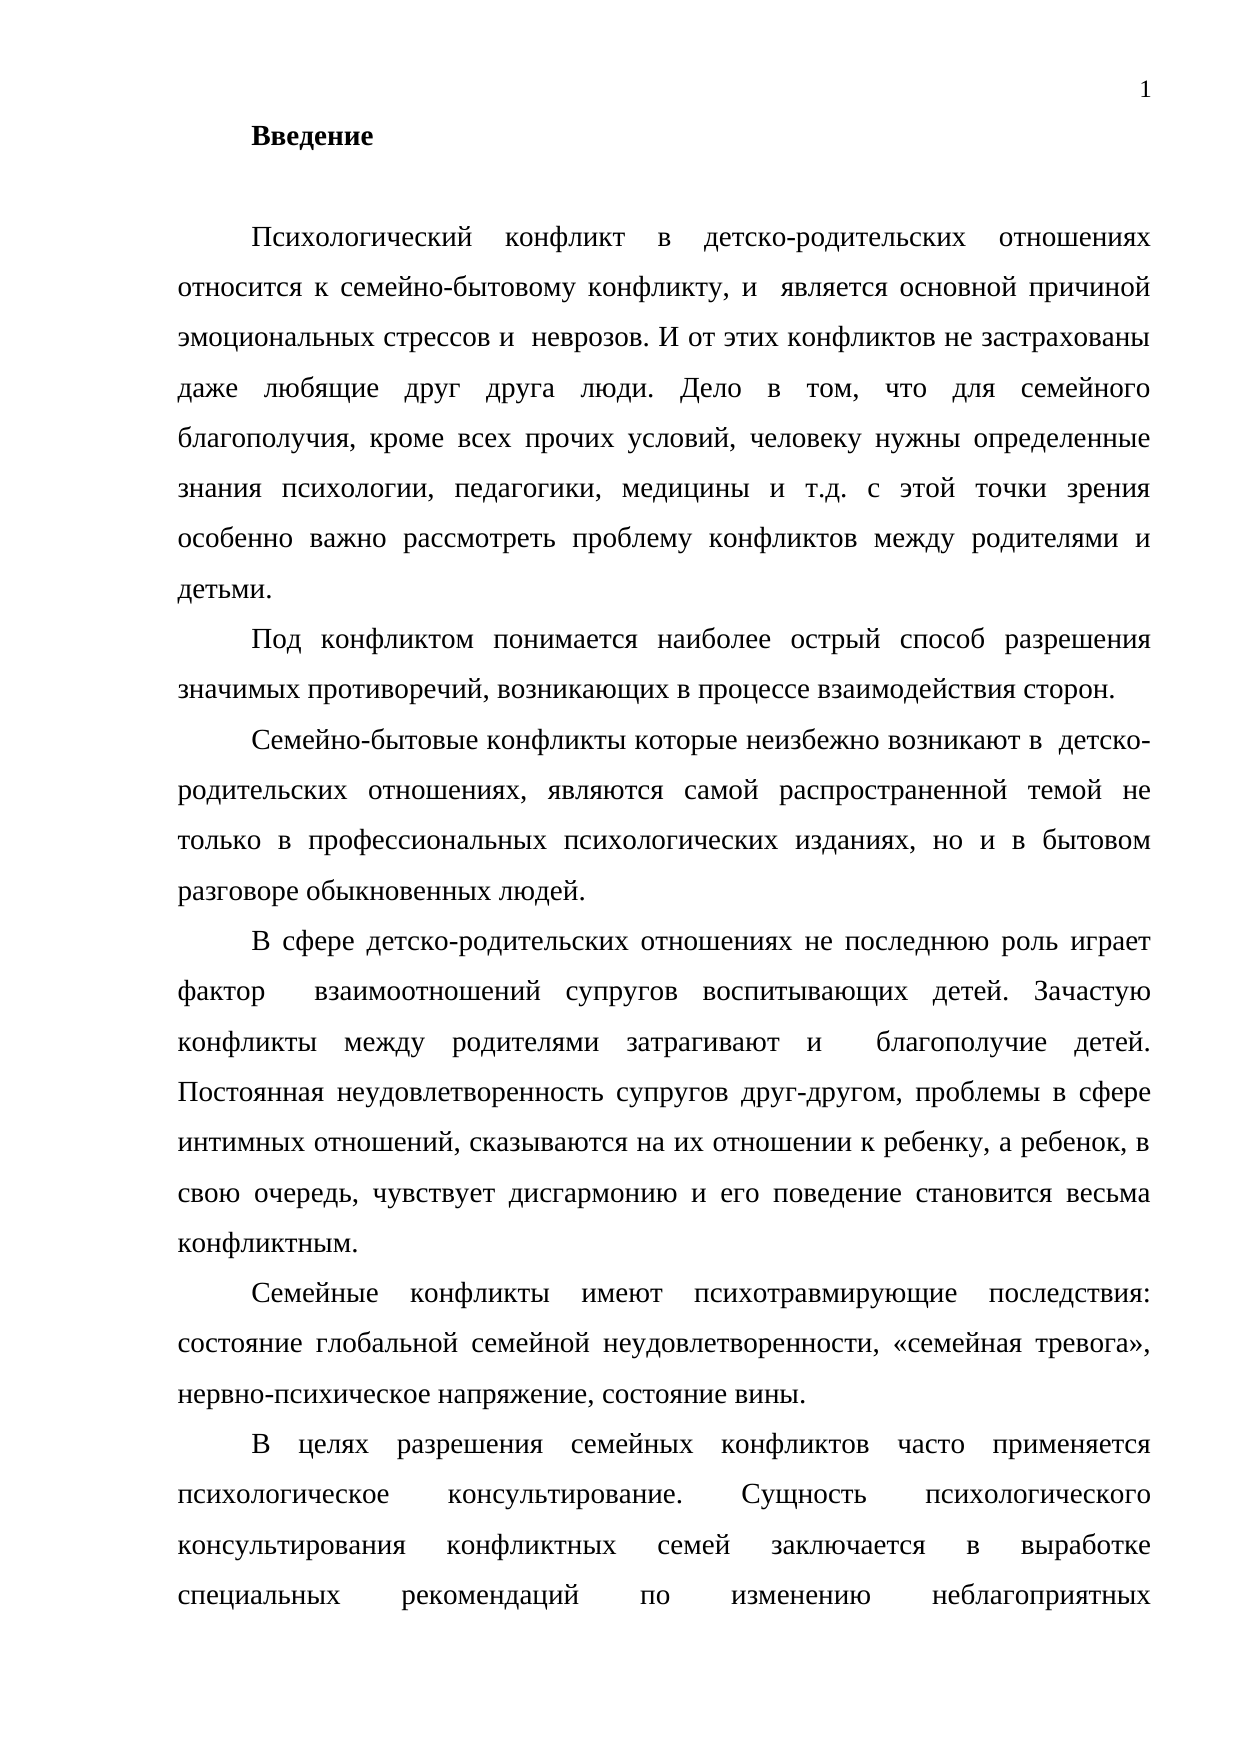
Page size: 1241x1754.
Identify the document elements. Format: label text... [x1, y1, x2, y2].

text Психологический конфликт в детско-родительских отношениях относится к семейно-бытовому конфликту, и является основной причиной эмоциональных стрессов и неврозов. И от этих конфликтов не застрахованы даже любящие друг друга люди. Дело в том, что для семейного благополучия, кроме всех прочих условий, человеку нужны определенные знания психологии, педагогики, медицины и т.д. с этой точки зрения особенно важно рассмотреть проблему конфликтов между родителями и детьми. [177, 219, 1152, 604]
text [177, 1426, 1152, 1611]
text Введение [177, 118, 1152, 152]
text Семейно-бытовые конфликты которые неизбежно возникают в детско-родительских отношениях, являются самой распространенной темой не только в профессиональных психологических изданиях, но и в бытовом разговоре обыкновенных людей. [177, 722, 1152, 906]
text В сфере детско-родительских отношениях не последнюю роль играет фактор взаимоотношений супругов воспитывающих детей. Зачастую конфликты между родителями затрагивают и благополучие детей. Постоянная неудовлетворенность супругов друг-другом, проблемы в сфере интимных отношений, сказываются на их отношении к ребенку, а ребенок, в свою очередь, чувствует дисгармонию и его поведение становится весьма конфликтным. [177, 923, 1152, 1258]
text Семейные конфликты имеют психотравмирующие последствия: состояние глобальной семейной неудовлетворенности, «семейная тревога», нервно-психическое напряжение, состояние вины. [177, 1275, 1152, 1409]
text Под конфликтом понимается наиболее острый способ разрешения значимых противоречий, возникающих в процессе взаимодействия сторон. [177, 621, 1152, 705]
